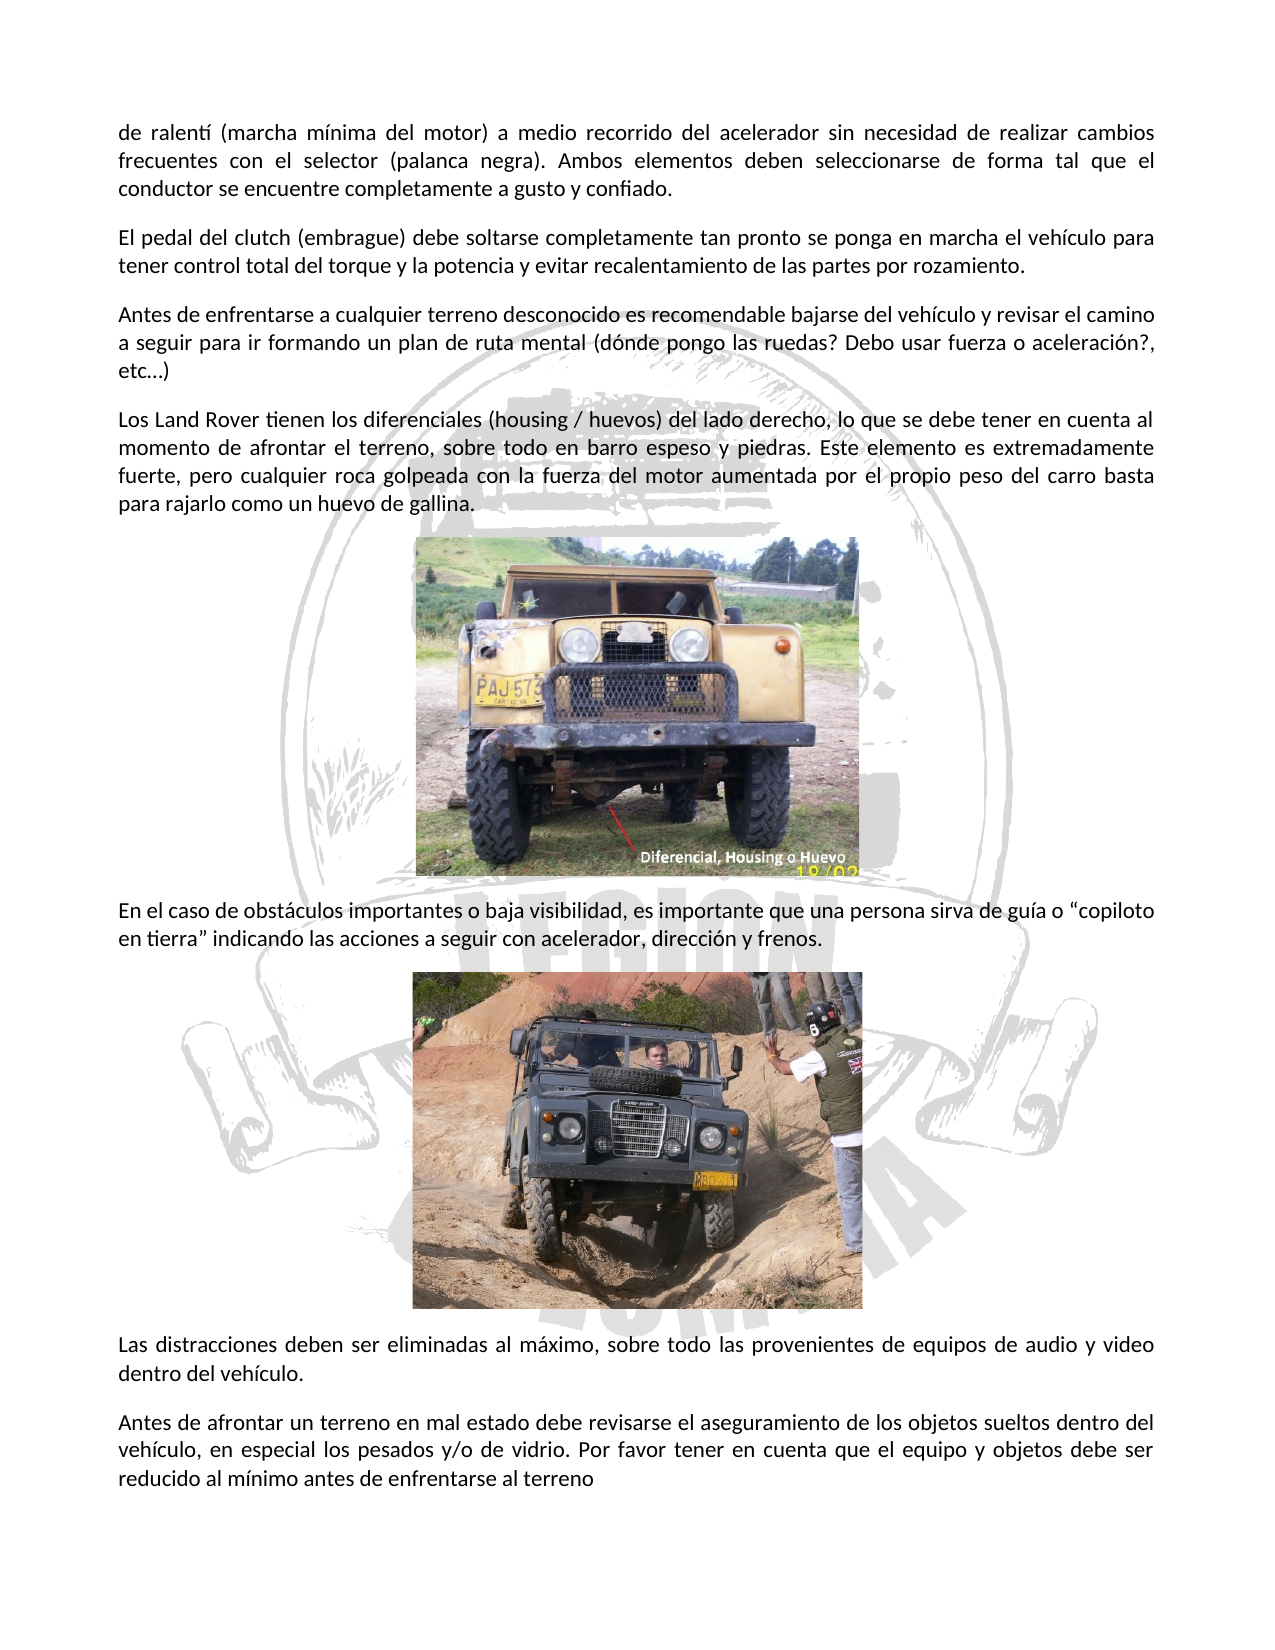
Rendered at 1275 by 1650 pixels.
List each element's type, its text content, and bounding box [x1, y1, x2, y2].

picture [412, 972, 863, 1309]
text Las distracciones deben ser eliminadas al máximo, sobre todo las provenientes de equipos de audio y video dentro del vehículo. [118, 1330, 1157, 1387]
text Antes de enfrentarse a cualquier terreno desconocido es recomendable bajarse del vehículo y revisar el camino a seguir para ir formando un plan de ruta mental (dónde pongo las ruedas? Debo usar fuerza o aceleración?, etc…) [118, 300, 1157, 384]
picture [415, 537, 860, 876]
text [118, 118, 1157, 202]
text Antes de afrontar un terreno en mal estado debe revisarse el aseguramiento de los objetos sueltos dentro del vehículo, en especial los pesados y/o de vidrio. Por favor tener en cuenta que el equipo y objetos debe ser reducido al mínimo antes de enfrentarse al terreno [118, 1408, 1157, 1492]
text Los Land Rover tienen los diferenciales (housing / huevos) del lado derecho, lo que se debe tener en cuenta al momento de afrontar el terreno, sobre todo en barro espeso y piedras. Este elemento es extremadamente fuerte, pero cualquier roca golpeada con la fuerza del motor aumentada por el propio peso del carro basta para rajarlo como un huevo de gallina. [118, 405, 1157, 517]
text En el caso de obstáculos importantes o baja visibilidad, es importante que una persona sirva de guía o “copiloto en tierra” indicando las acciones a seguir con acelerador, dirección y frenos. [118, 896, 1157, 952]
text El pedal del clutch (embrague) debe soltarse completamente tan pronto se ponga en marcha el vehículo para tener control total del torque y la potencia y evitar recalentamiento de las partes por rozamiento. [118, 223, 1157, 279]
